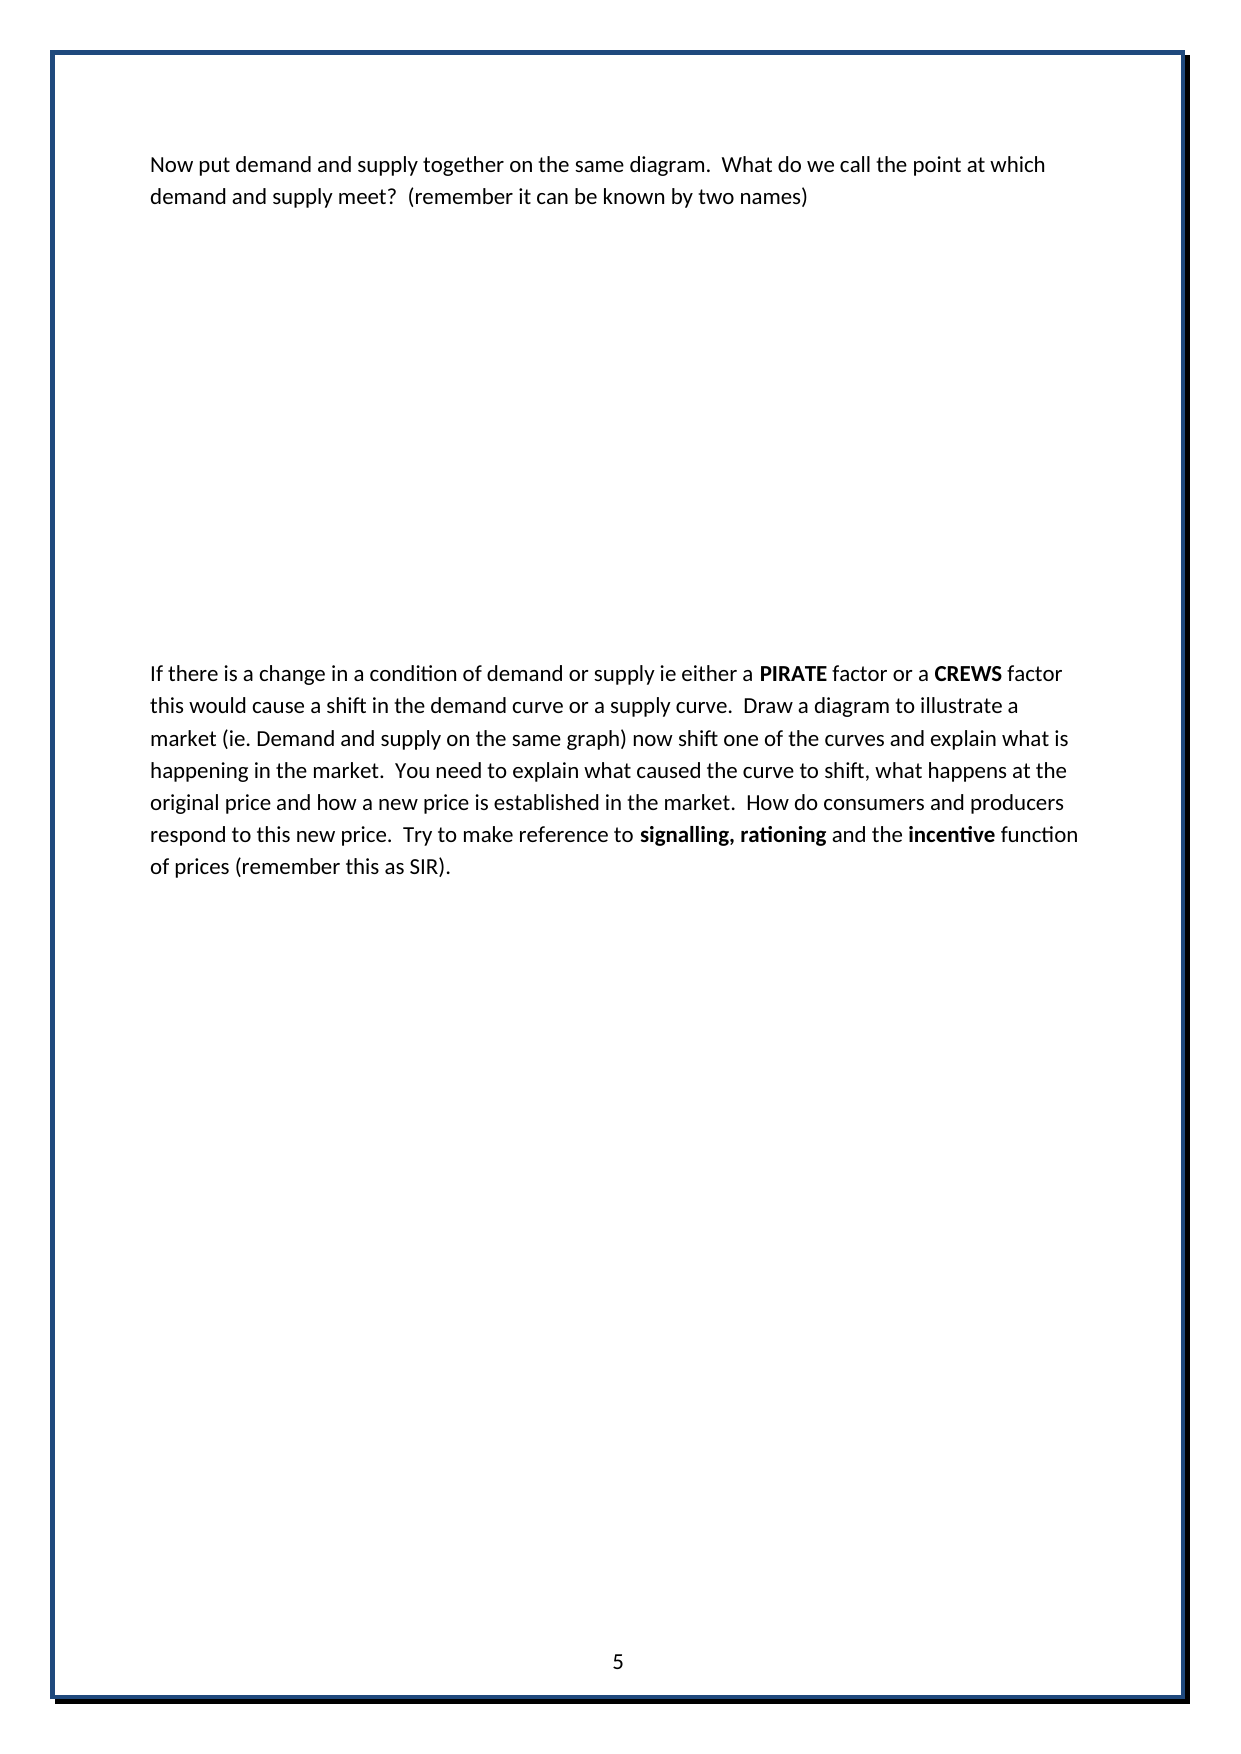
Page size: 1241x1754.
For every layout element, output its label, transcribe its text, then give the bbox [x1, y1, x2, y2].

text Now put demand and supply together on the same diagram. What do we call the point at which demand and supply meet? (remember it can be known by two names) [150, 150, 1086, 210]
text If there is a change in a condition of demand or supply ie either a PIRATE factor or a CREWS factor this would cause a shift in the demand curve or a supply curve. Draw a diagram to illustrate a market (ie. Demand and supply on the same graph) now shift one of the curves and explain what is happening in the market. You need to explain what caused the curve to shift, what happens at the original price and how a new price is established in the market. How do consumers and producers respond to this new price. Try to make reference to signalling, rationing and the incentive function of prices (remember this as SIR). [150, 659, 1086, 881]
